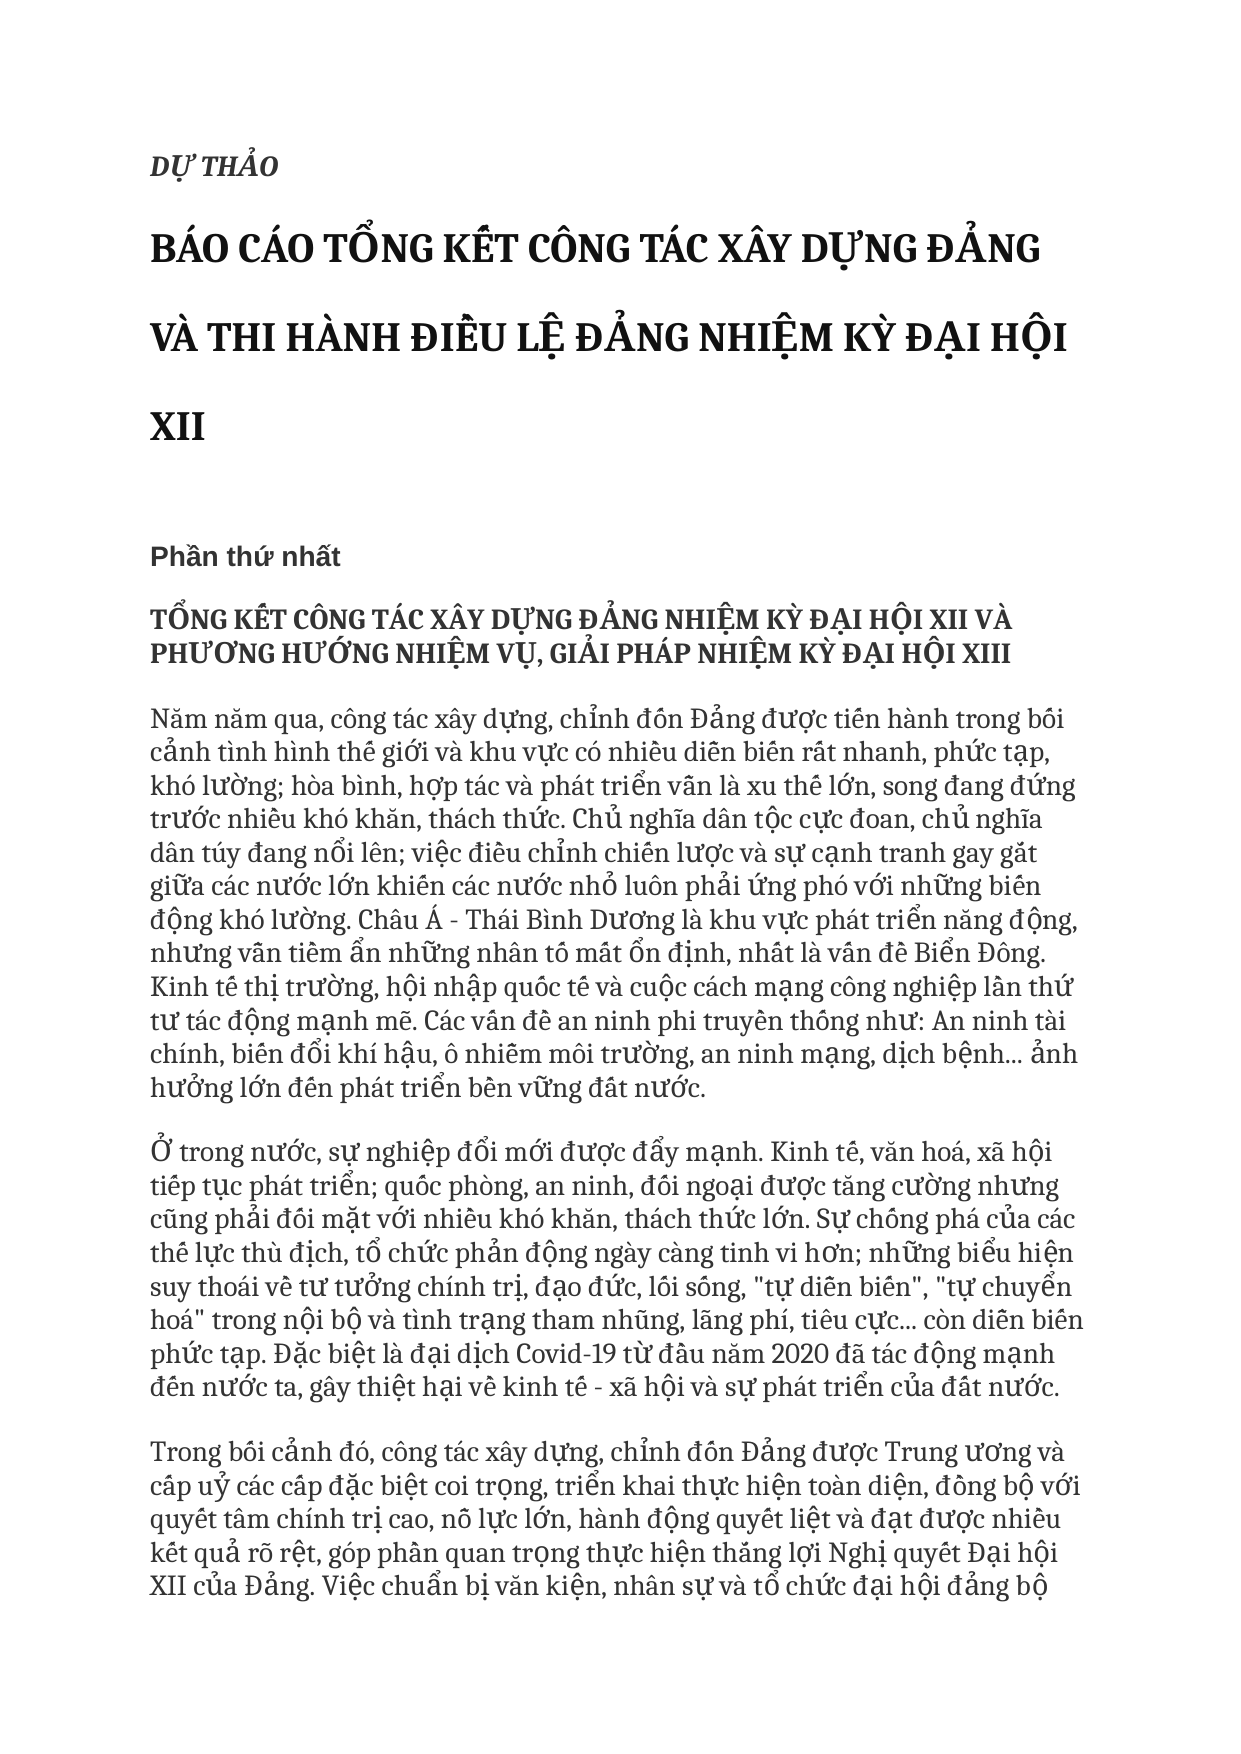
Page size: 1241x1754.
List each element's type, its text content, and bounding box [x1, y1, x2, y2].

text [150, 1435, 1090, 1603]
text Năm năm qua, công tác xây dựng, chỉnh đốn Đảng được tiến hành trong bối cảnh tình hình thế giới và khu vực có nhiều diễn biến rất nhanh, phức tạp, khó lường; hòa bình, hợp tác và phát triển vẫn là xu thế lớn, song đang đứng trước nhiều khó khăn, thách thức. Chủ nghĩa dân tộc cực đoan, chủ nghĩa dân túy đang nổi lên; việc điều chỉnh chiến lược và sự cạnh tranh gay gắt giữa các nước lớn khiến các nước nhỏ luôn phải ứng phó với những biến động khó lường. Châu Á - Thái Bình Dương là khu vực phát triển năng động, nhưng vẫn tiềm ẩn những nhân tố mất ổn định, nhất là vấn đề Biển Đông. Kinh tế thị trường, hội nhập quốc tế và cuộc cách mạng công nghiệp lần thứ tư tác động mạnh mẽ. Các vấn đề an ninh phi truyền thống như: An ninh tài chính, biến đổi khí hậu, ô nhiễm môi trường, an ninh mạng, dịch bệnh... ảnh hưởng lớn đến phát triển bền vững đất nước. [150, 702, 1090, 1104]
text DỰ THẢO [150, 150, 1090, 183]
text BÁO CÁO TỔNG KẾT CÔNG TÁC XÂY DỰNG ĐẢNG VÀ THI HÀNH ĐIỀU LỆ ĐẢNG NHIỆM KỲ ĐẠI HỘI XII [150, 183, 1090, 451]
text TỔNG KẾT CÔNG TÁC XÂY DỰNG ĐẢNG NHIỆM KỲ ĐẠI HỘI XII VÀ PHƯƠNG HƯỚNG NHIỆM VỤ, GIẢI PHÁP NHIỆM KỲ ĐẠI HỘI XIII [150, 603, 1090, 671]
text Phần thứ nhất [150, 540, 1090, 572]
text Ở trong nước, sự nghiệp đổi mới được đẩy mạnh. Kinh tế, văn hoá, xã hội tiếp tục phát triển; quốc phòng, an ninh, đối ngoại được tăng cường nhưng cũng phải đối mặt với nhiều khó khăn, thách thức lớn. Sự chống phá của các thế lực thù địch, tổ chức phản động ngày càng tinh vi hơn; những biểu hiện suy thoái về tư tưởng chính trị, đạo đức, lối sống, "tự diễn biến", "tự chuyển hoá" trong nội bộ và tình trạng tham nhũng, lãng phí, tiêu cực... còn diễn biến phức tạp. Đặc biệt là đại dịch Covid-19 từ đầu năm 2020 đã tác động mạnh đến nước ta, gây thiệt hại về kinh tế - xã hội và sự phát triển của đất nước. [150, 1136, 1090, 1404]
